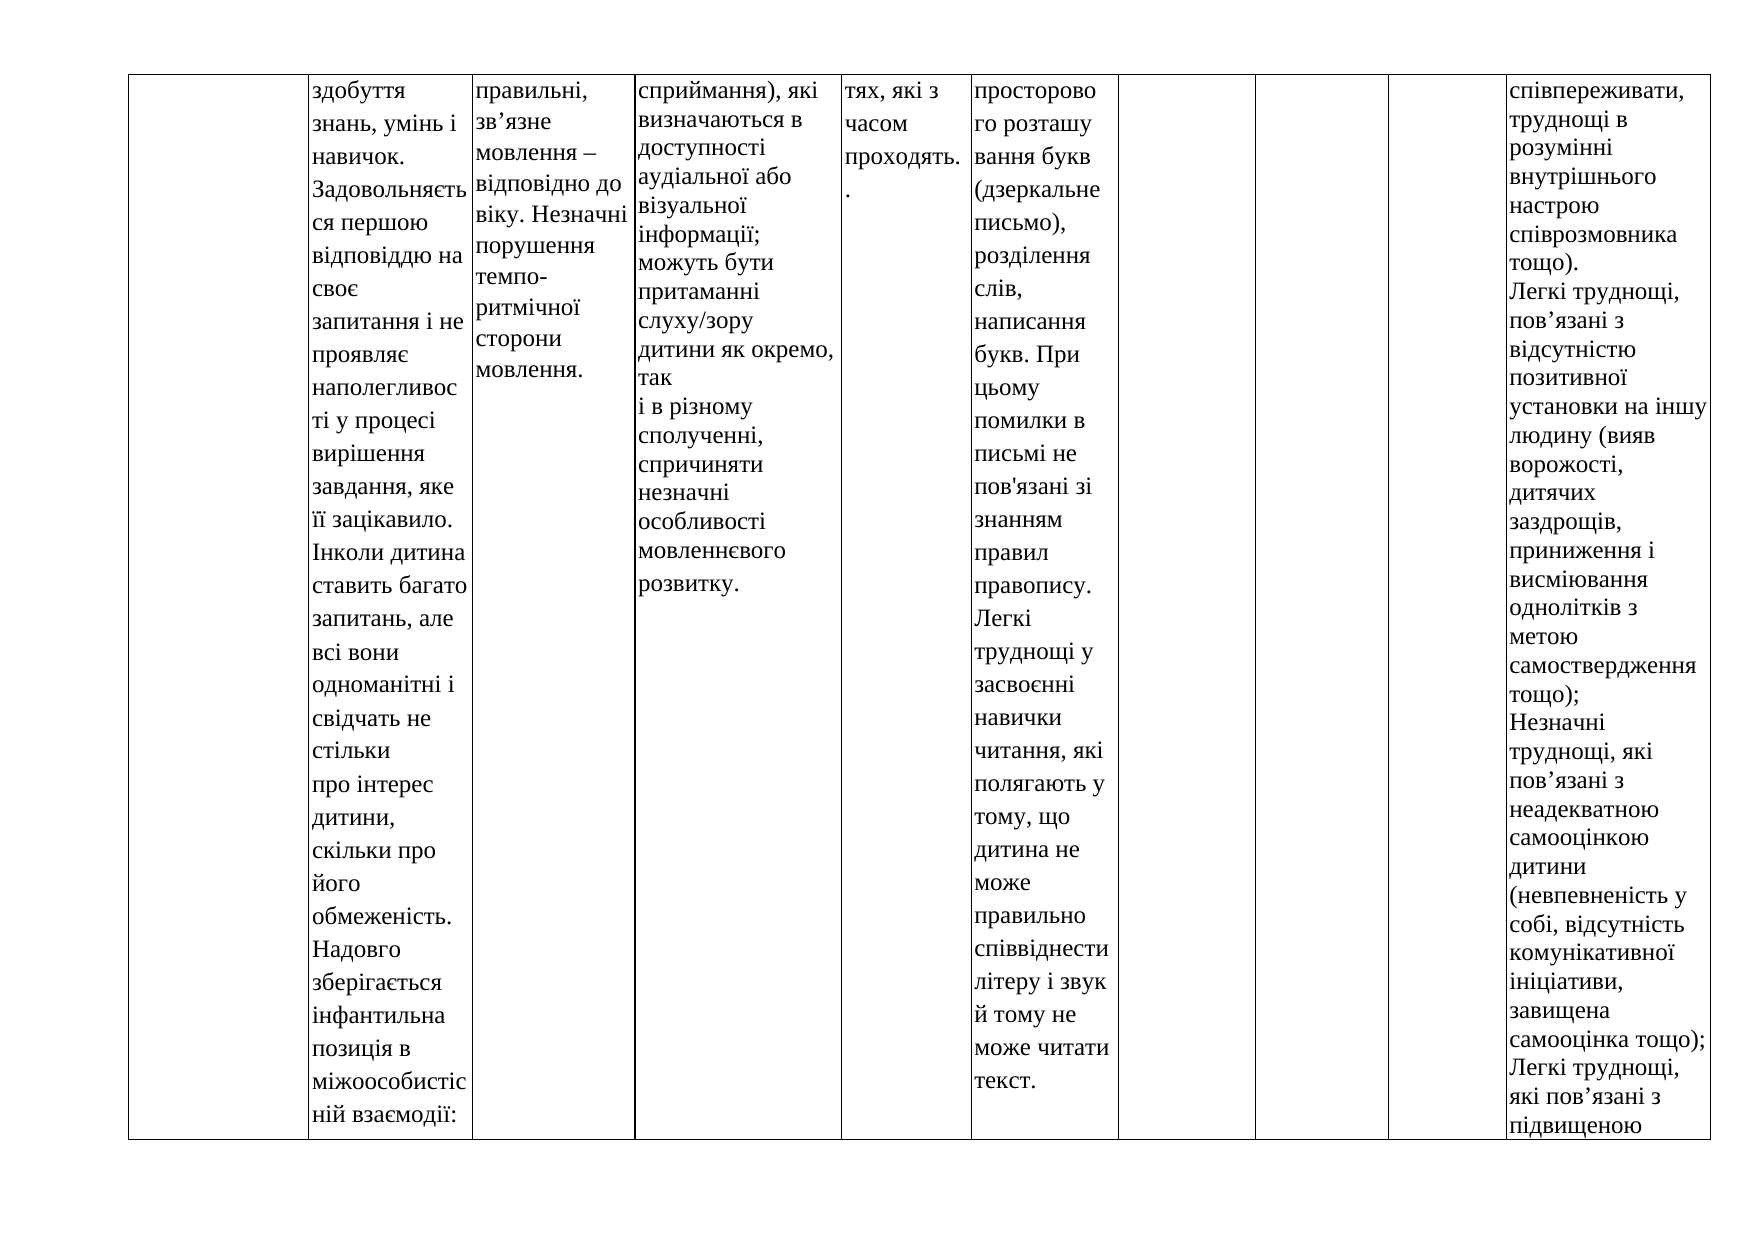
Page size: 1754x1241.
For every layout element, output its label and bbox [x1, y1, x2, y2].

table_cell [1389, 75, 1506, 1139]
table_cell [842, 75, 971, 1139]
table_cell [636, 75, 841, 1139]
table_cell [1119, 75, 1255, 1139]
table_cell [1256, 75, 1388, 1139]
table_cell [129, 75, 308, 1139]
table_cell [473, 75, 634, 1139]
table_cell [972, 75, 1118, 1139]
table_cell [309, 75, 472, 1139]
table_cell [1507, 75, 1710, 1139]
